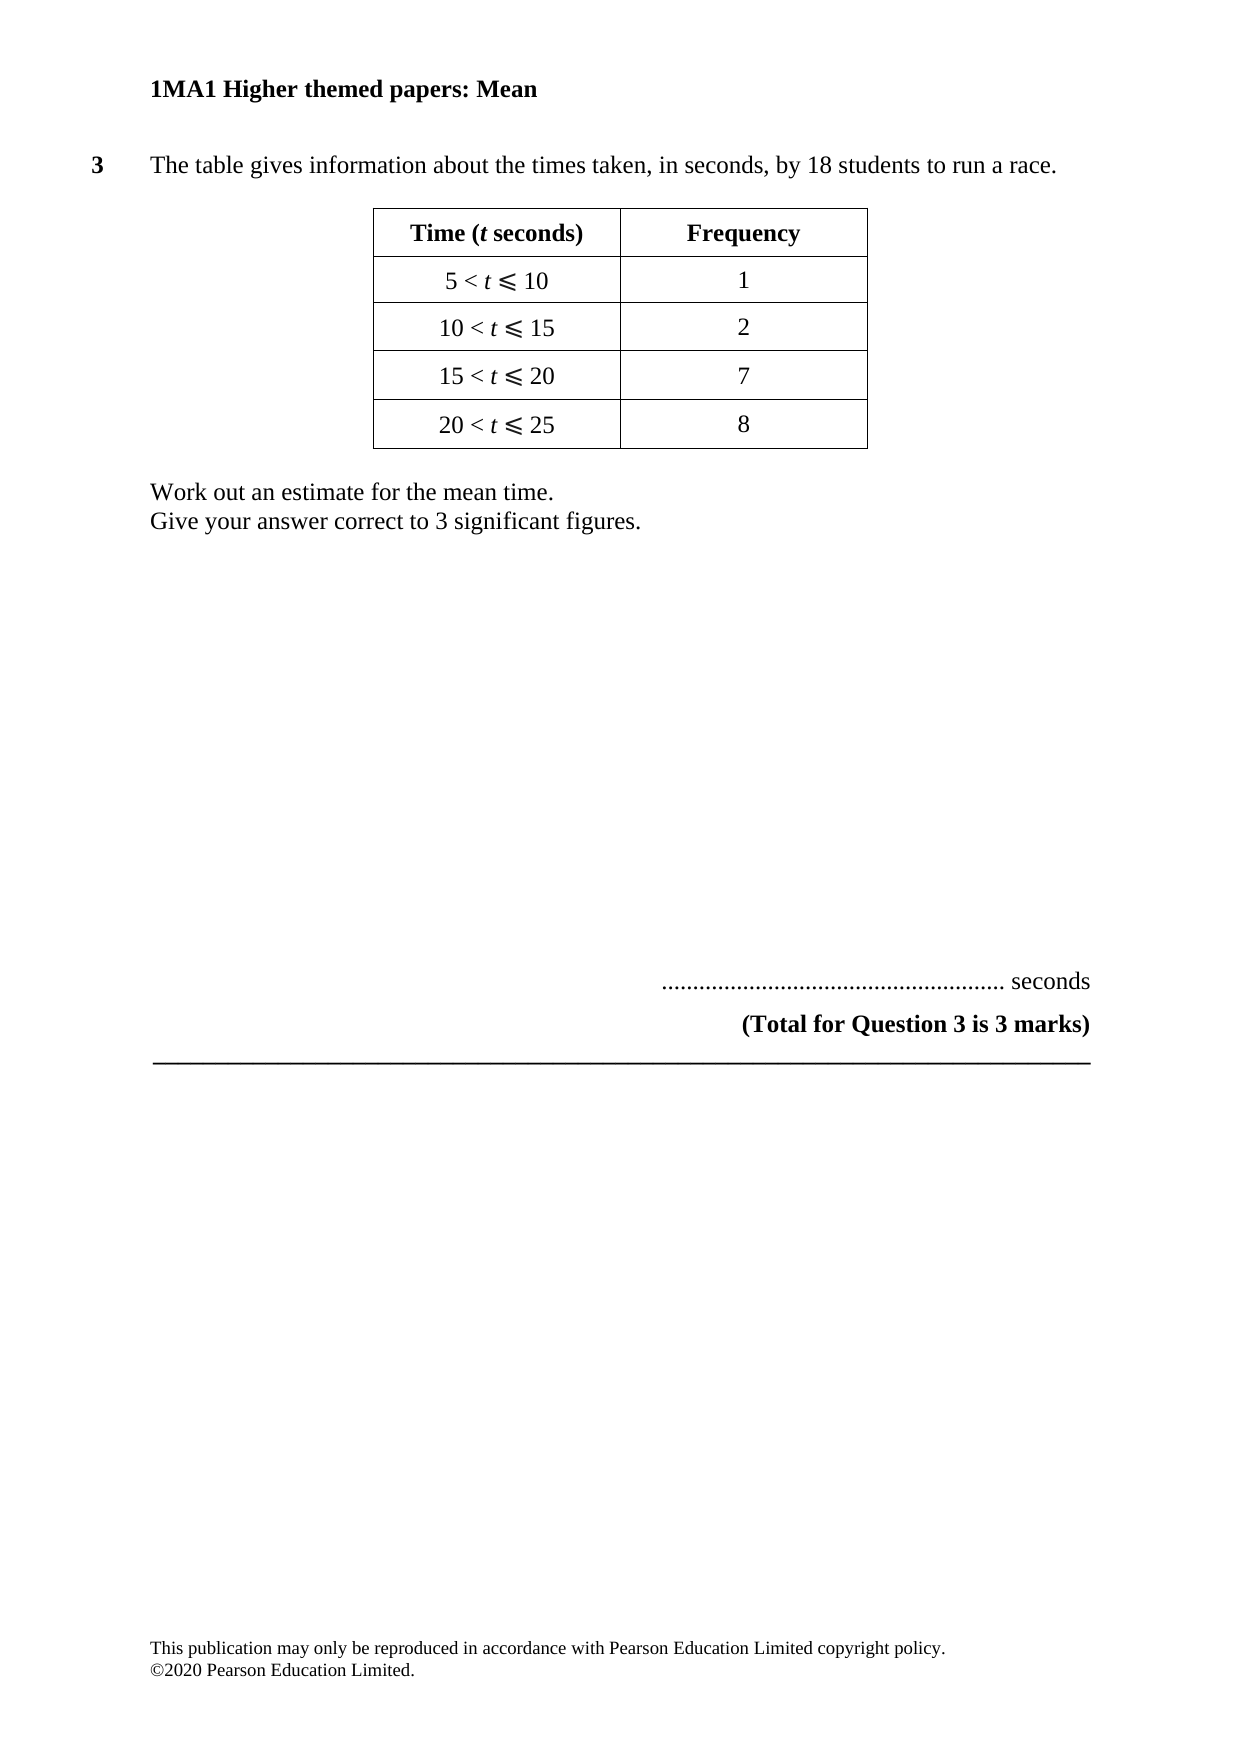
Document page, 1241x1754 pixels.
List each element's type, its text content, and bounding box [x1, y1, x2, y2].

table_cell 20 < t ⩽ 25 [374, 400, 620, 447]
table_header Frequency [621, 209, 867, 256]
text ___________________________________________________________________________ [150, 1038, 1090, 1067]
table_header Time (t seconds) [374, 209, 620, 256]
table_cell 10 < t ⩽ 15 [374, 303, 620, 350]
table_cell 8 [621, 400, 867, 447]
table_cell 5 < t ⩽ 10 [374, 257, 620, 302]
text Work out an estimate for the mean time. [150, 477, 1090, 506]
text (Total for Question 3 is 3 marks) [150, 1009, 1090, 1038]
text ....................................................... seconds [150, 966, 1090, 995]
table_cell 2 [621, 303, 867, 350]
table_cell 1 [621, 257, 867, 302]
text 3 The table gives information about the times taken, in seconds, by 18 students to run a race. [91, 150, 1090, 179]
table_cell 7 [621, 351, 867, 399]
table_cell 15 < t ⩽ 20 [374, 351, 620, 399]
text Give your answer correct to 3 significant figures. [150, 506, 1090, 535]
